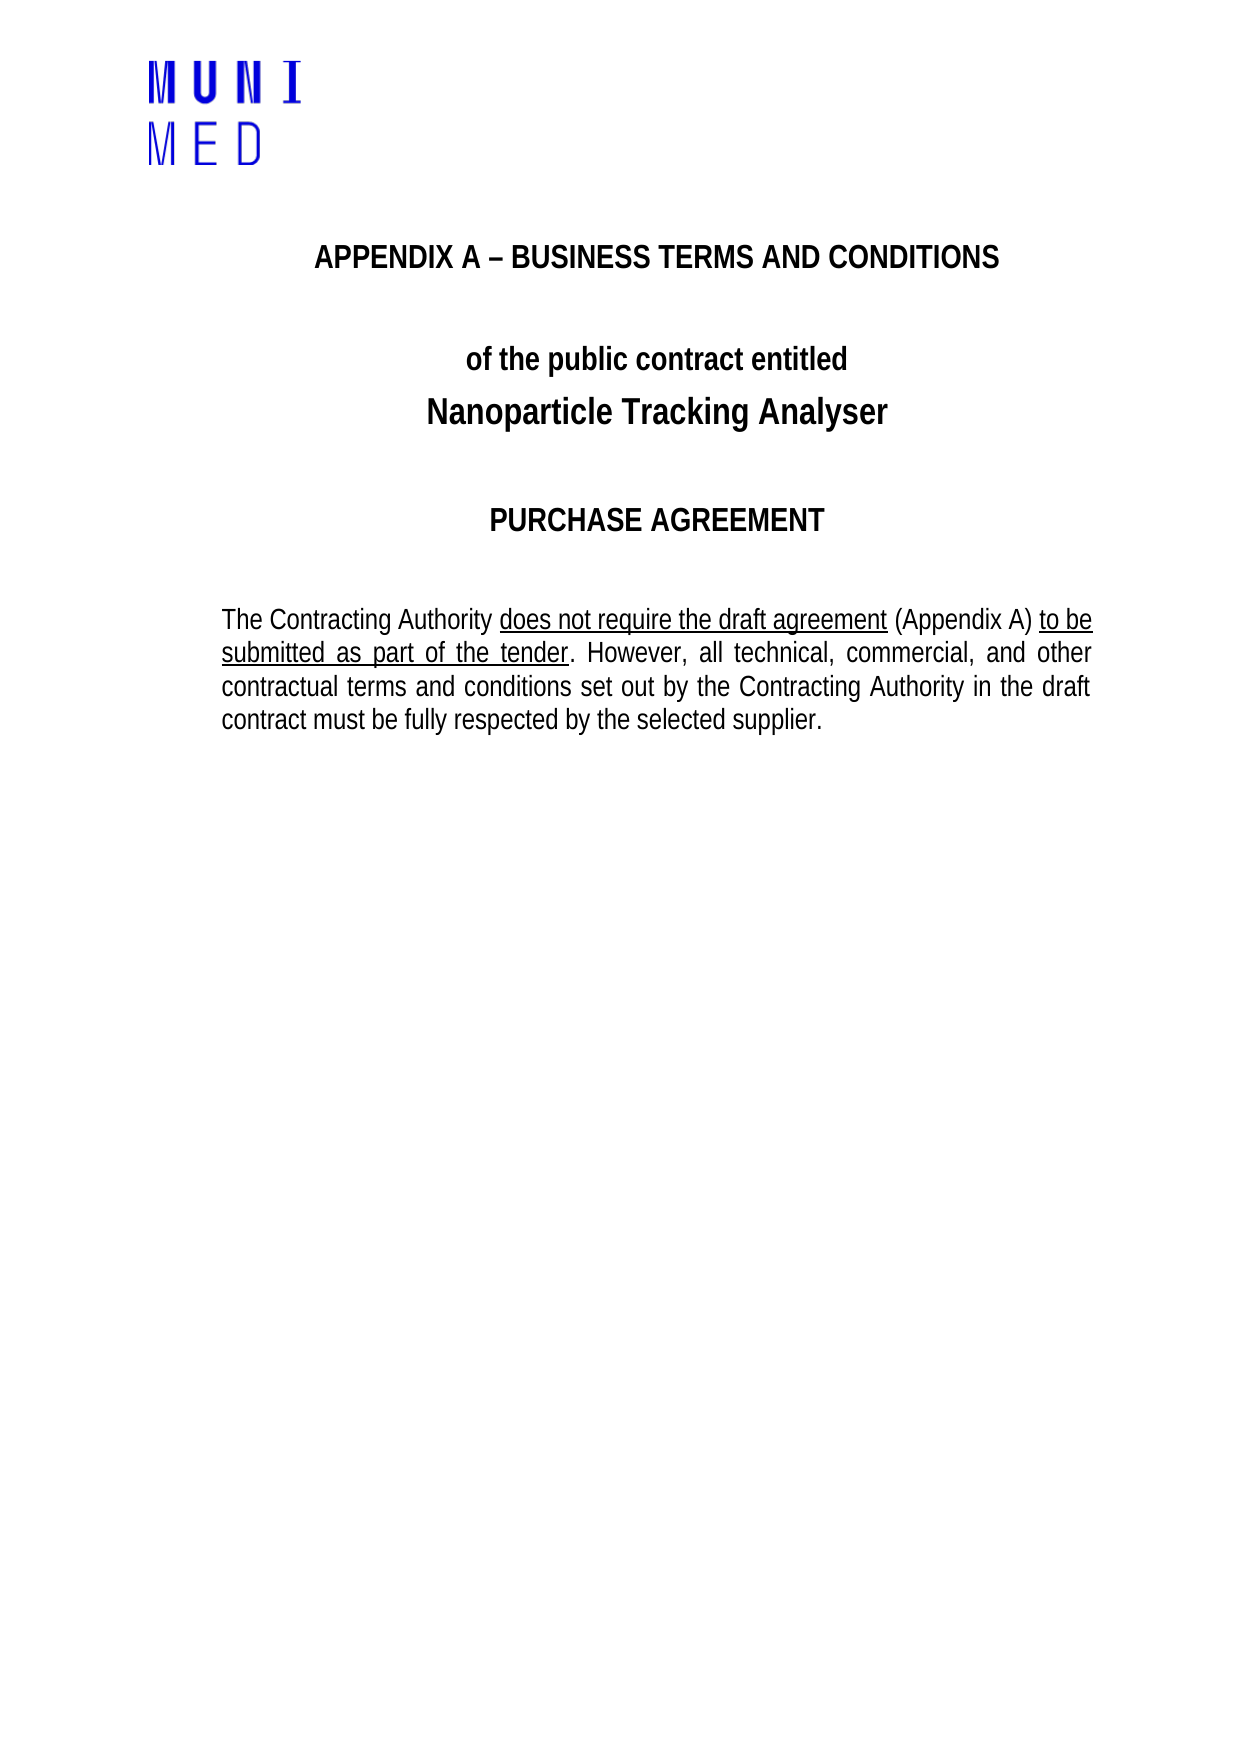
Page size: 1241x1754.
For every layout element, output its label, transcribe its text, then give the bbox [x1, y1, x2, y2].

text Nanoparticle Tracking Analyser [221, 389, 1093, 432]
text of the public contract entitled [221, 339, 1093, 377]
text The Contracting Authority does not require the draft agreement (Appendix A) to be submitted as part of the tender. However, all technical, commercial, and other contractual terms and conditions set out by the Contracting Authority in the draft contract must be fully respected by the selected supplier. [221, 602, 1093, 736]
picture [147, 60, 301, 164]
text APPENDIX A – BUSINESS TERMS AND CONDITIONS [221, 237, 1093, 276]
text PURCHASE AGREEMENT [221, 501, 1093, 539]
